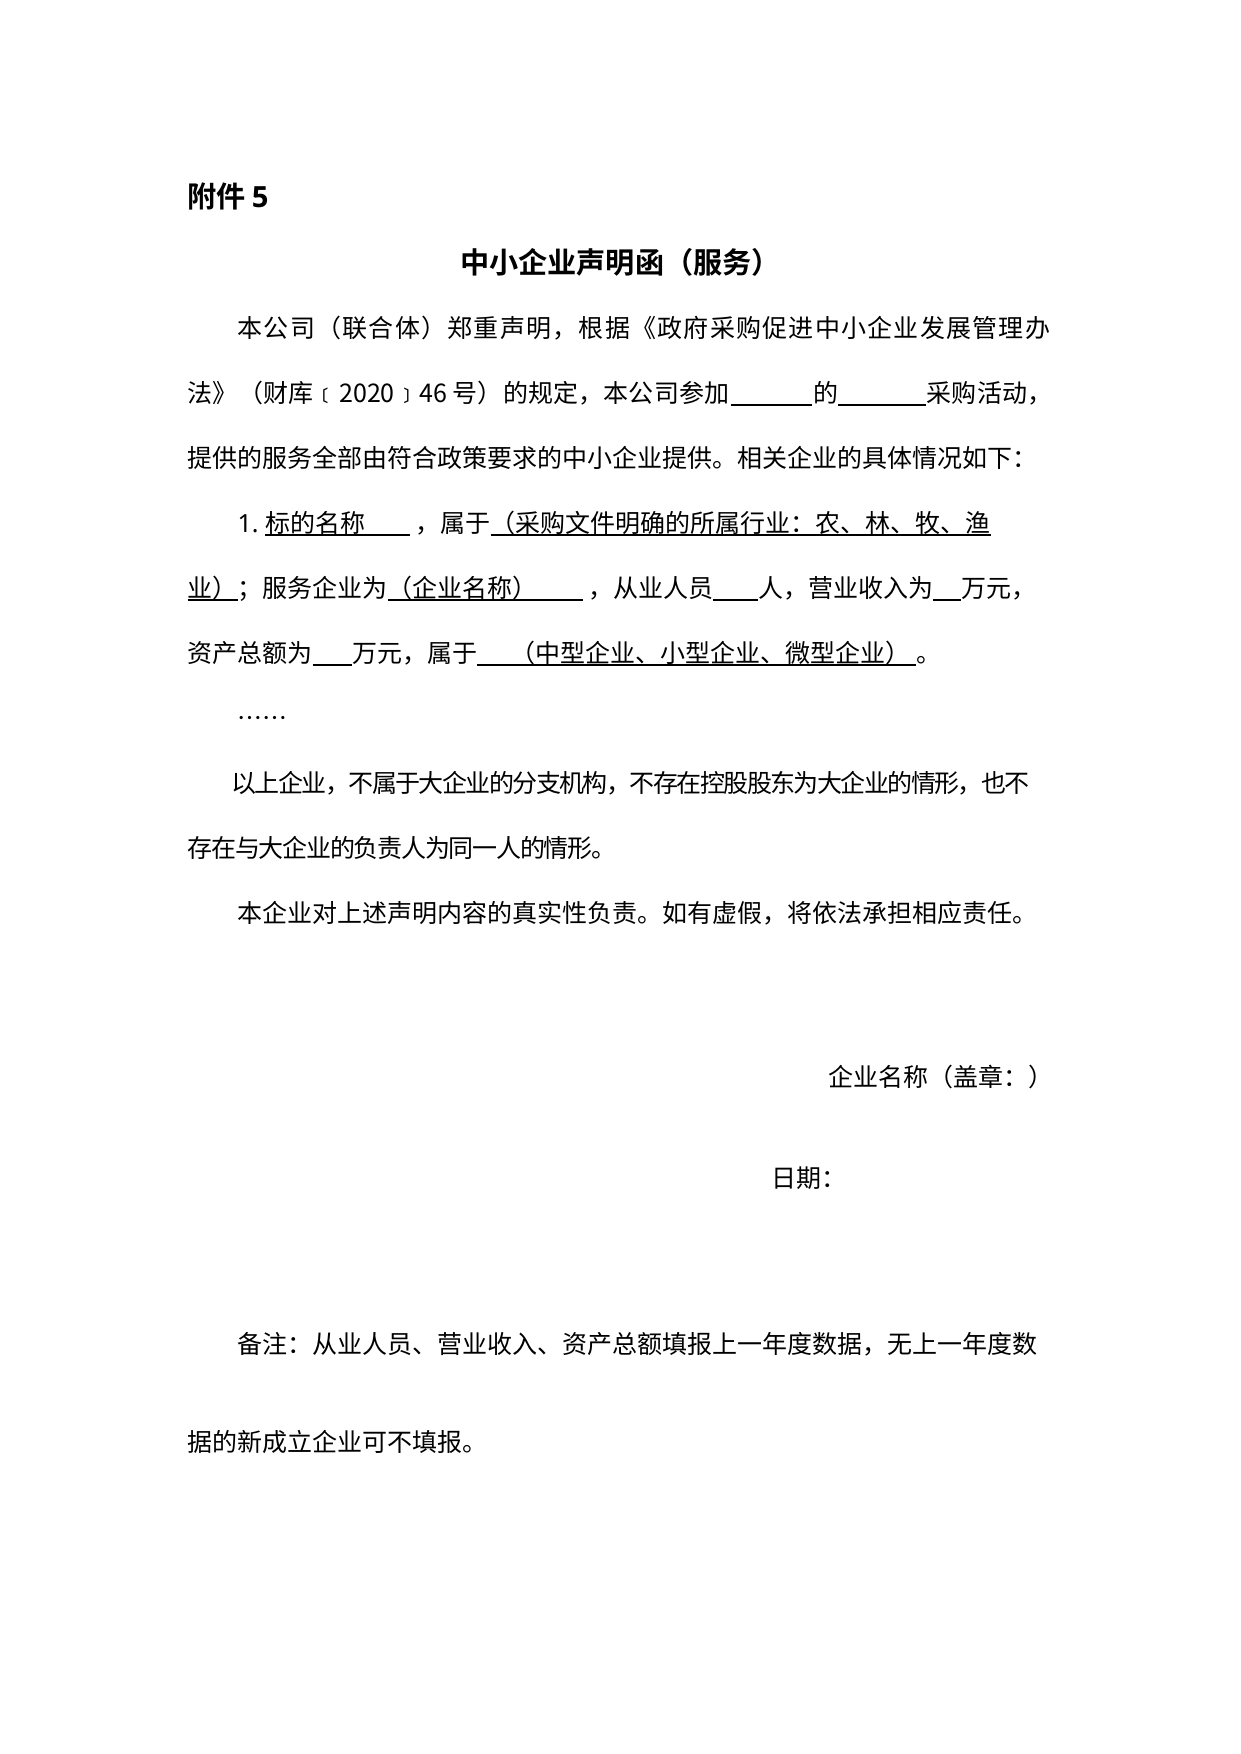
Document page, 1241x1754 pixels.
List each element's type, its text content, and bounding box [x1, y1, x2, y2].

text 本企业对上述声明内容的真实性负责。如有虚假，将依法承担相应责任。 [187, 879, 1053, 944]
text 以上企业，不属于大企业的分支机构，不存在控股股东为大企业的情形，也不存在与大企业的负责人为同一人的情形。 [187, 749, 1053, 879]
text 附件5 [187, 162, 1053, 227]
text …… [187, 684, 1053, 749]
text 1. 标的名称 ，属于（采购文件明确的所属行业：农、林、牧、渔业）；服务企业为（企业名称） ，从业人员 人，营业收入为 万元，资产总额为 万元，属于 （中型企业、小型企业、微型企业） 。 [187, 489, 1053, 684]
text 本公司（联合体）郑重声明，根据《政府采购促进中小企业发展管理办法》（财库﹝2020﹞46号）的规定，本公司参加 的 采购活动，提供的服务全部由符合政策要求的中小企业提供。相关企业的具体情况如下： [187, 294, 1053, 489]
text 日期： [187, 1144, 1053, 1209]
text 中小企业声明函（服务） [187, 229, 1053, 294]
text 备注：从业人员、营业收入、资产总额填报上一年度数据，无上一年度数据的新成立企业可不填报。 [187, 1310, 1053, 1473]
text 企业名称（盖章：） [187, 1043, 1053, 1108]
